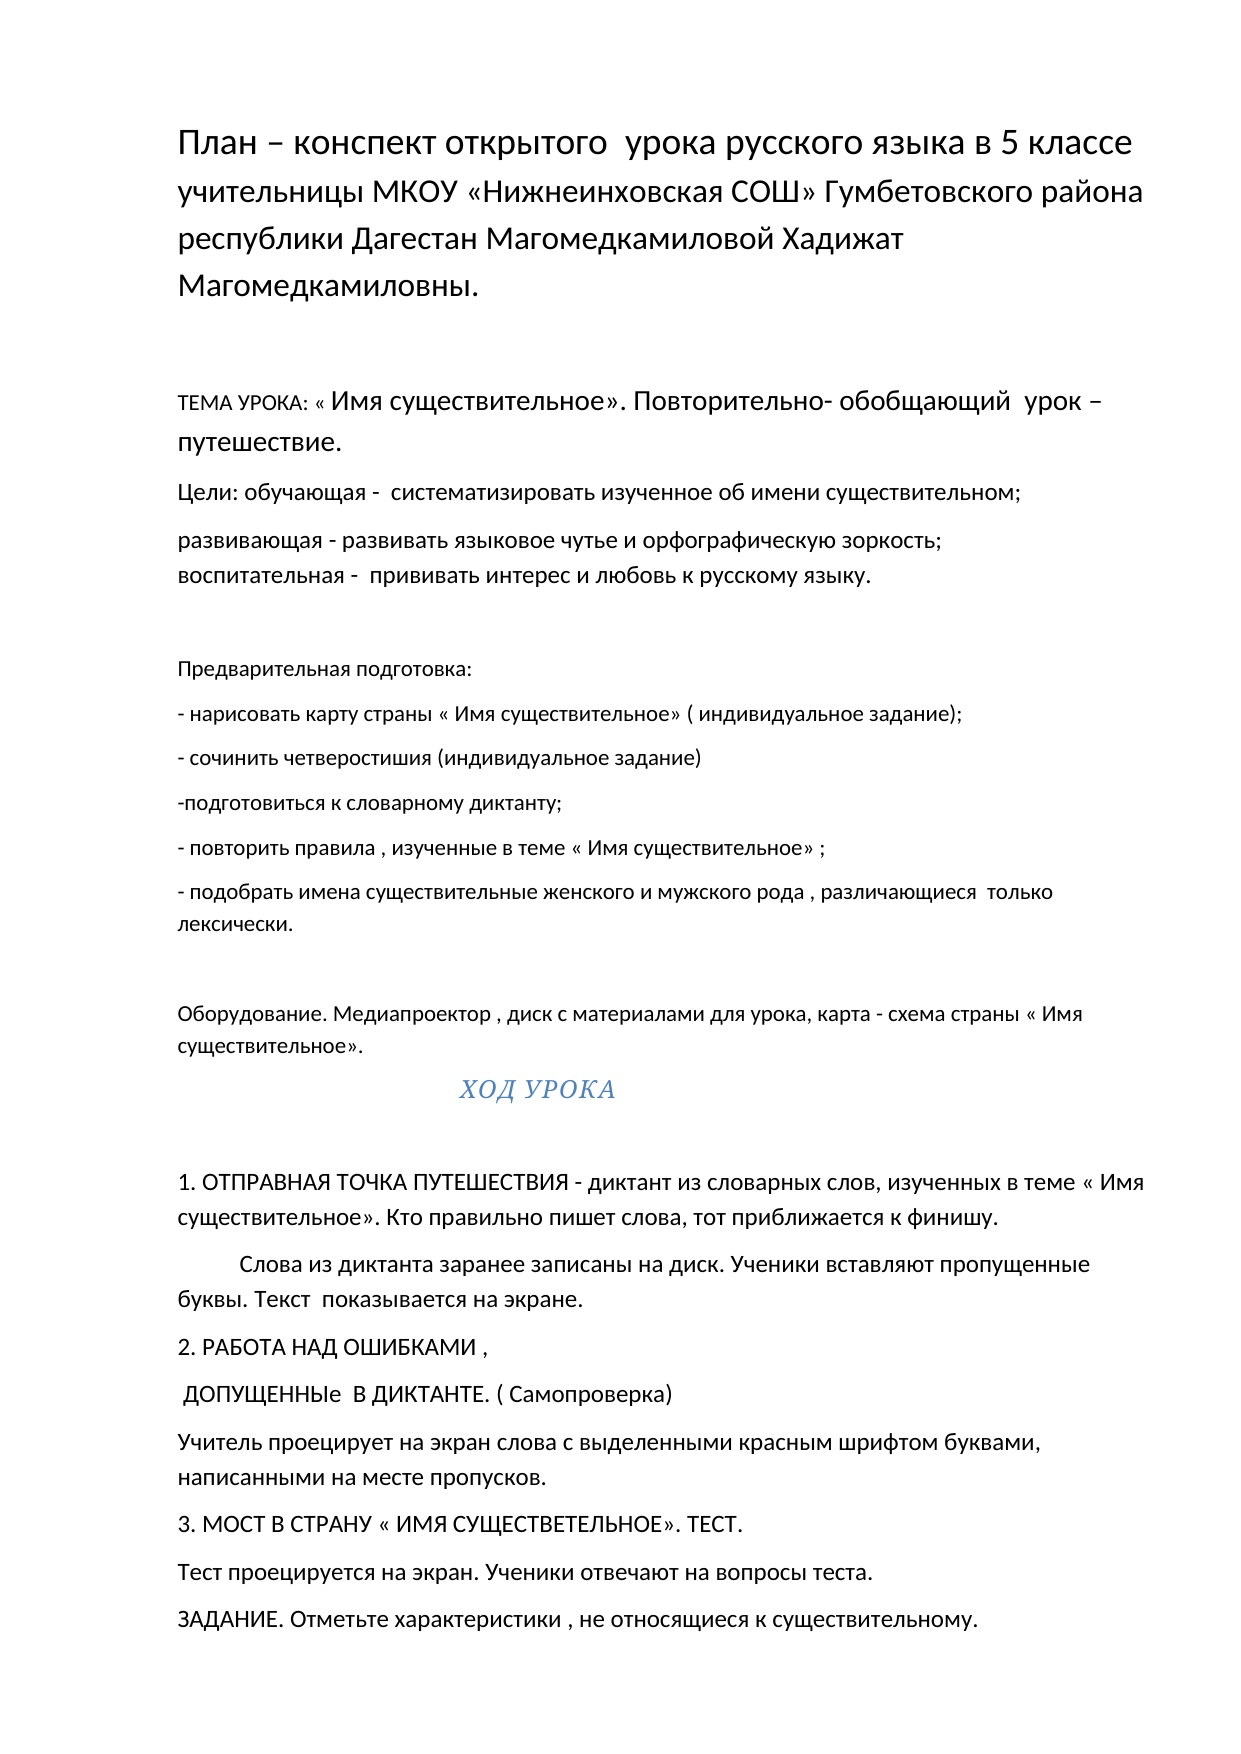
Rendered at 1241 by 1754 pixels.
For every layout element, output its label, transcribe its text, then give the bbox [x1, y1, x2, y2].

text 1. ОТПРАВНАЯ ТОЧКА ПУТЕШЕСТВИЯ - диктант из словарных слов, изученных в теме « Имя существительное». Кто правильно пишет слова, тот приближается к финишу. [177, 1166, 1152, 1232]
text развивающая - развивать языковое чутье и орфографическую зоркость; воспитательная - прививать интерес и любовь к русскому языку. [177, 524, 1152, 589]
text Предварительная подготовка: [177, 654, 1152, 682]
text - подобрать имена существительные женского и мужского рода , различающиеся только лексически. [177, 877, 1152, 938]
text - нарисовать карту страны « Имя существительное» ( индивидуальное задание); [177, 699, 1152, 727]
text - сочинить четверостишия (индивидуальное задание) [177, 743, 1152, 771]
subtitle ХОД УРОКА [177, 1076, 1152, 1104]
text Тест проецируется на экран. Ученики отвечают на вопросы теста. [177, 1556, 1152, 1587]
text Слова из диктанта заранее записаны на диск. Ученики вставляют пропущенные буквы. Текст показывается на экране. [177, 1248, 1152, 1314]
text План – конспект открытого урока русского языка в 5 классе учительницы МКОУ «Нижнеинховская СОШ» Гумбетовского района республики Дагестан Магомедкамиловой Хадижат Магомедкамиловны. [177, 118, 1152, 304]
text -подготовиться к словарному диктанту; [177, 788, 1152, 816]
text ТЕМА УРОКА: « Имя существительное». Повторительно- обобщающий урок – путешествие. [177, 382, 1152, 459]
text ДОПУЩЕННЫе В ДИКТАНТЕ. ( Самопроверка) [177, 1378, 1152, 1409]
text 2. РАБОТА НАД ОШИБКАМИ , [177, 1331, 1152, 1362]
text Оборудование. Медиапроектор , диск с материалами для урока, карта - схема страны « Имя существительное». [177, 999, 1152, 1059]
text 3. МОСТ В СТРАНУ « ИМЯ СУЩЕСТВЕТЕЛЬНОЕ». ТЕСТ. [177, 1508, 1152, 1539]
text ЗАДАНИЕ. Отметьте характеристики , не относящиеся к существительному. [177, 1603, 1152, 1634]
text Учитель проецирует на экран слова с выделенными красным шрифтом буквами, написанными на месте пропусков. [177, 1426, 1152, 1492]
text Цели: обучающая - систематизировать изученное об имени существительном; [177, 476, 1152, 507]
text - повторить правила , изученные в теме « Имя существительное» ; [177, 833, 1152, 861]
